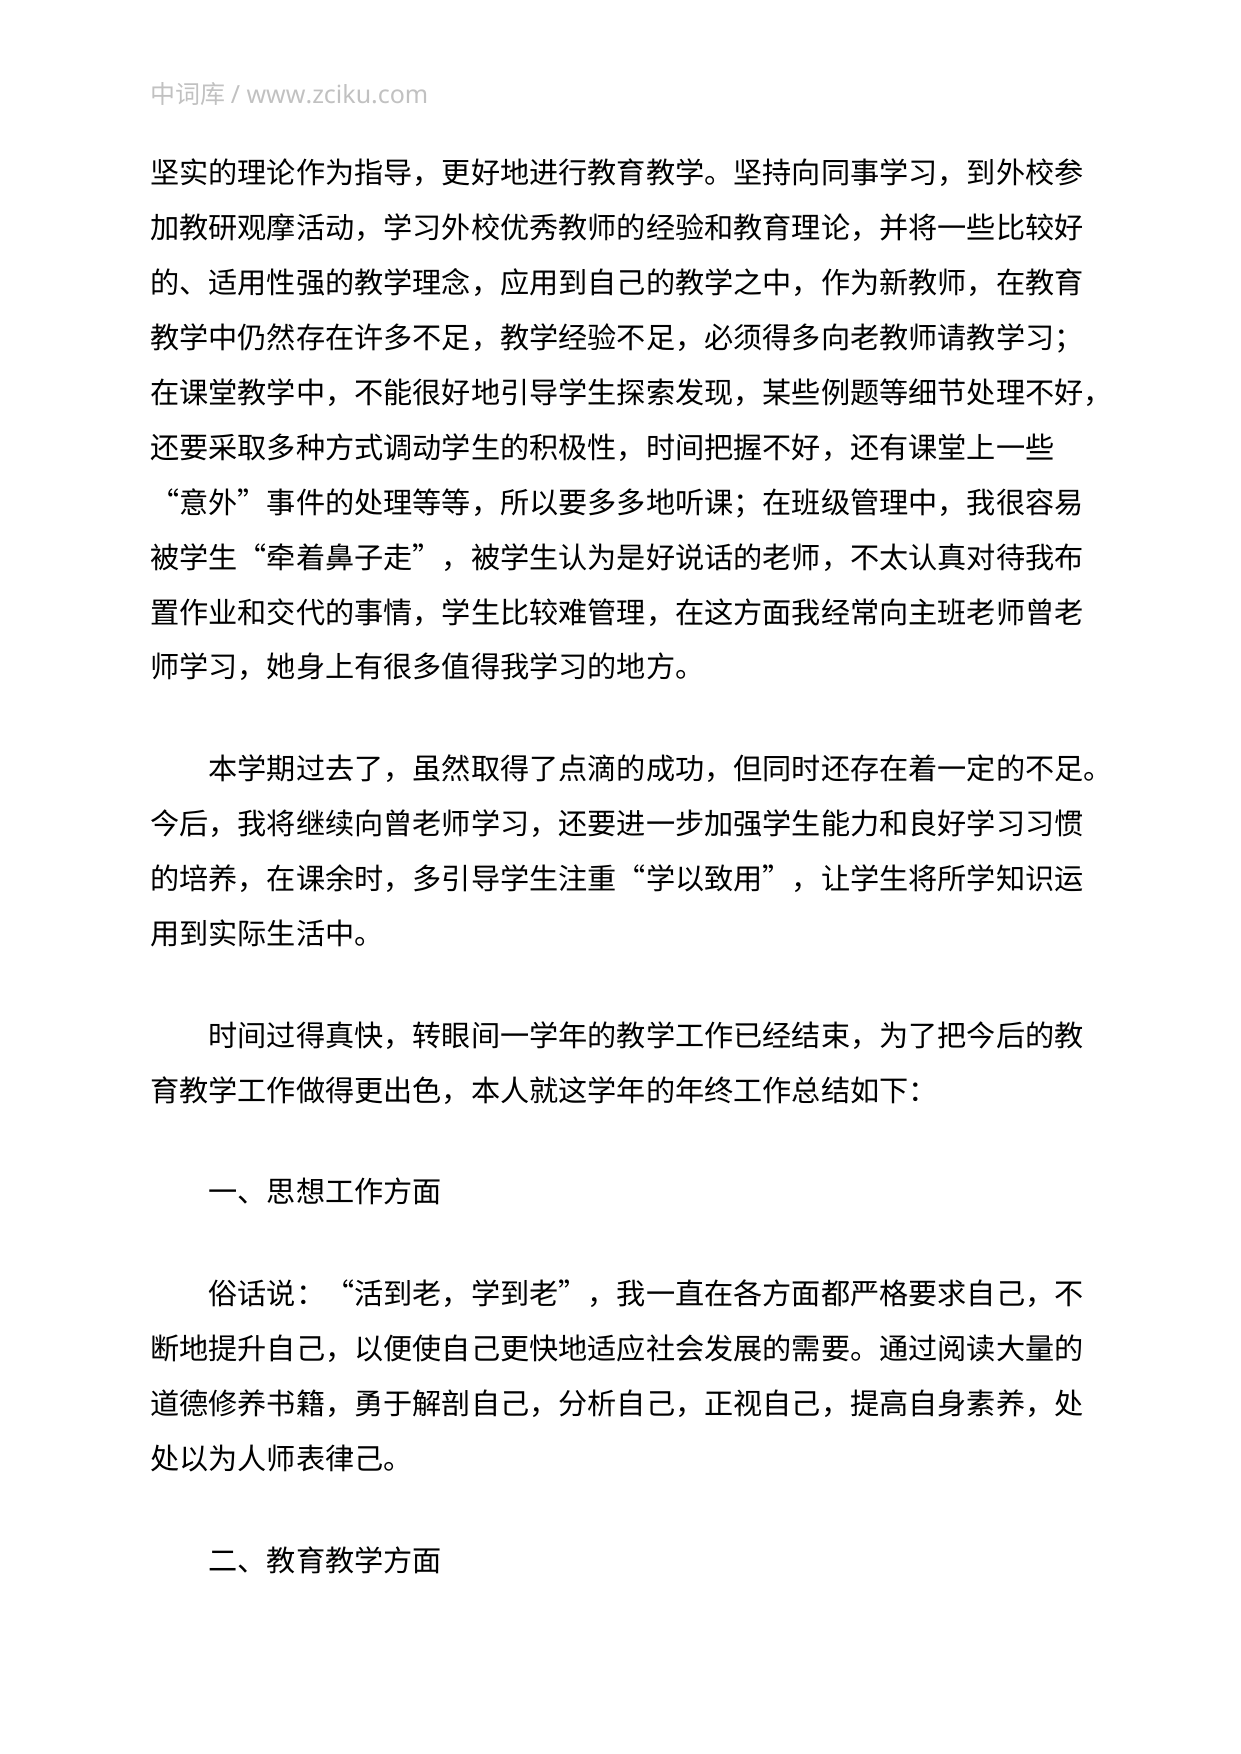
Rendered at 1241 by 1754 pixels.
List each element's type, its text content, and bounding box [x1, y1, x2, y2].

text 一、思想工作方面 [150, 1169, 1090, 1211]
text 二、教育教学方面 [150, 1537, 1090, 1579]
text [150, 150, 1090, 686]
text 俗话说：“活到老，学到老”，我一直在各方面都严格要求自己，不断地提升自己，以便使自己更快地适应社会发展的需要。通过阅读大量的道德修养书籍，勇于解剖自己，分析自己，正视自己，提高自身素养，处处以为人师表律己。 [150, 1271, 1090, 1478]
text 时间过得真快，转眼间一学年的教学工作已经结束，为了把今后的教育教学工作做得更出色，本人就这学年的年终工作总结如下： [150, 1012, 1090, 1109]
text 本学期过去了，虽然取得了点滴的成功，但同时还存在着一定的不足。今后，我将继续向曾老师学习，还要进一步加强学生能力和良好学习习惯的培养，在课余时，多引导学生注重“学以致用”，让学生将所学知识运用到实际生活中。 [150, 746, 1090, 953]
